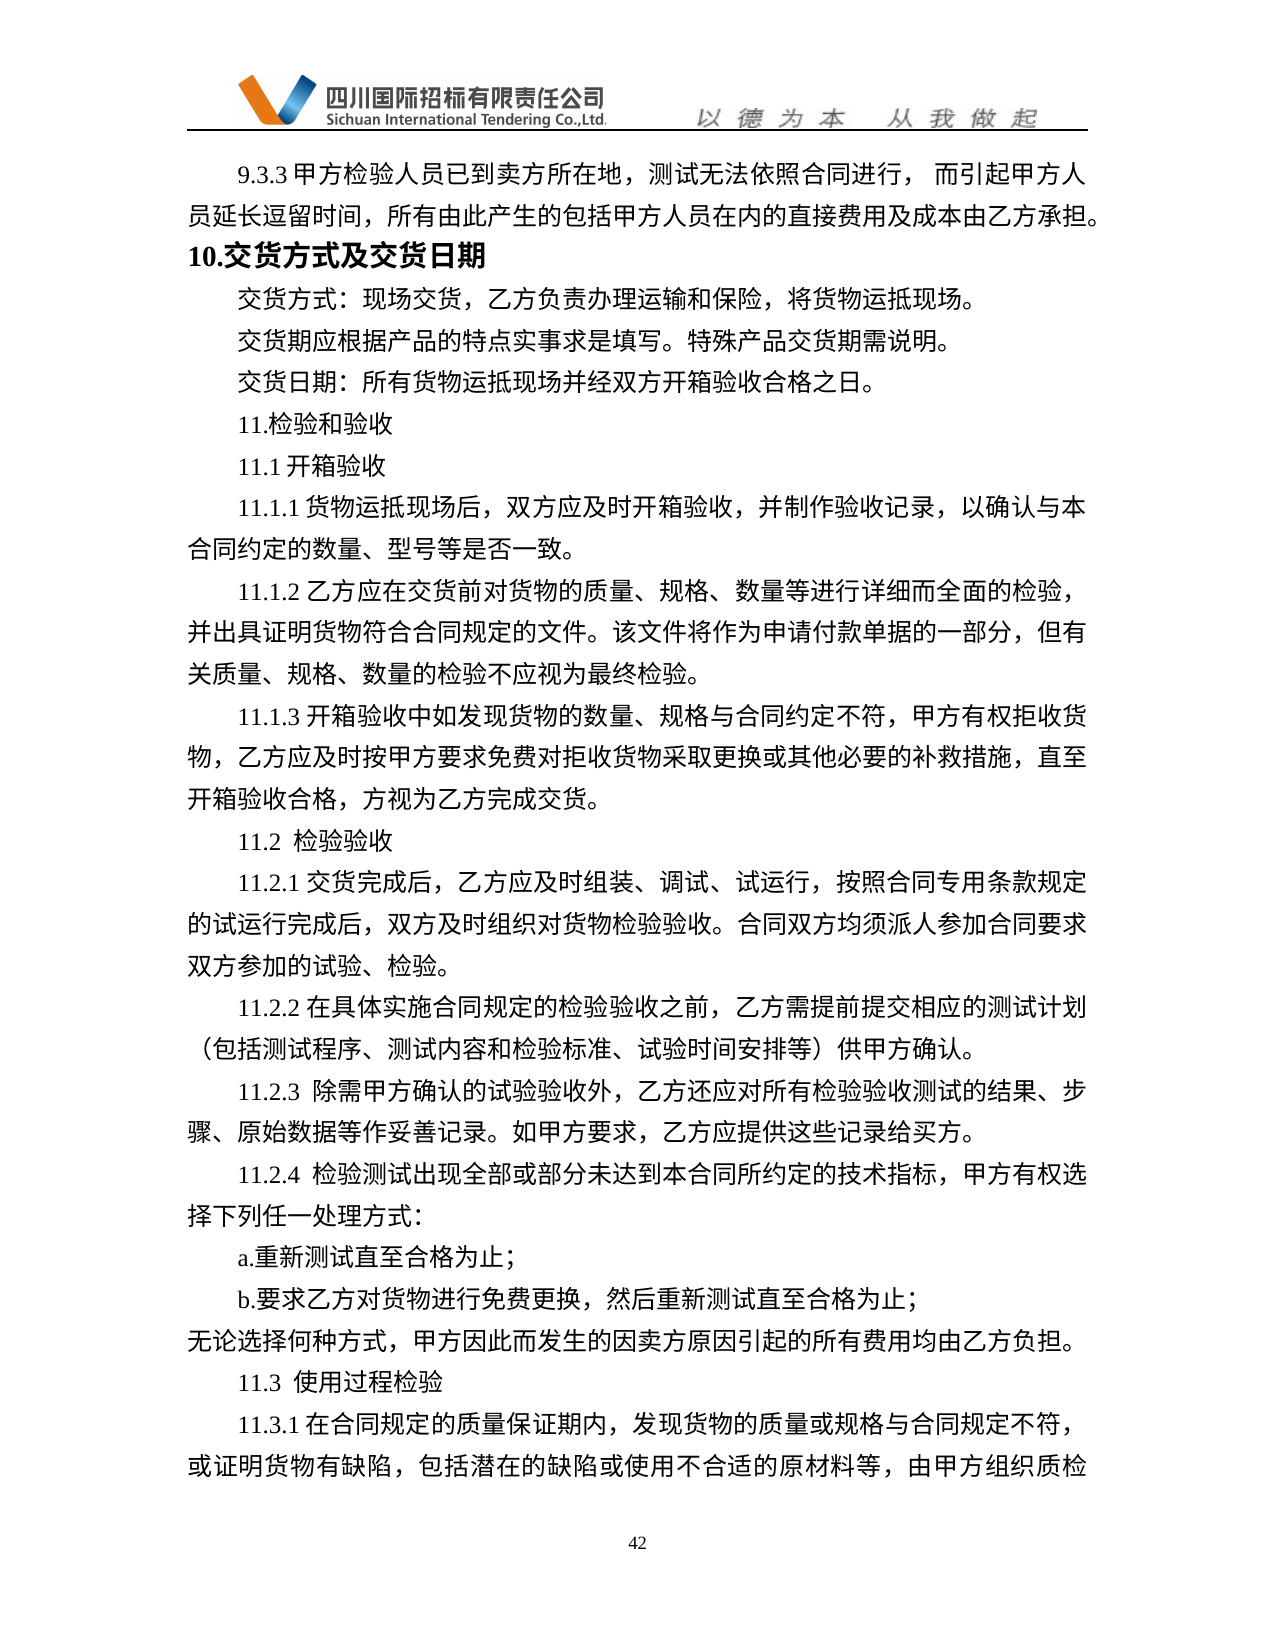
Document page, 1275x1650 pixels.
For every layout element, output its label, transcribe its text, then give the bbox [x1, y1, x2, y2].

text 无论选择何种方式，甲方因此而发生的因卖方原因引起的所有费用均由乙方负担。 [187, 1317, 1088, 1358]
text b.要求乙方对货物进行免费更换，然后重新测试直至合格为止； [187, 1275, 1088, 1317]
text 11.3 使用过程检验 [187, 1358, 1088, 1400]
text 11.1.3 开箱验收中如发现货物的数量、规格与合同约定不符，甲方有权拒收货物，乙方应及时按甲方要求免费对拒收货物采取更换或其他必要的补救措施，直至开箱验收合格，方视为乙方完成交货。 [187, 692, 1088, 817]
text 交货日期：所有货物运抵现场并经双方开箱验收合格之日。 [187, 358, 1088, 400]
text 10.交货方式及交货日期 [187, 233, 1088, 275]
text 11.2.1 交货完成后，乙方应及时组装、调试、试运行，按照合同专用条款规定的试运行完成后，双方及时组织对货物检验验收。合同双方均须派人参加合同要求双方参加的试验、检验。 [187, 858, 1088, 983]
text 11.检验和验收 [187, 400, 1088, 442]
text 11.1.1货物运抵现场后，双方应及时开箱验收，并制作验收记录，以确认与本合同约定的数量、型号等是否一致。 [187, 483, 1088, 567]
picture [238, 75, 607, 128]
text 交货方式：现场交货，乙方负责办理运输和保险，将货物运抵现场。 [187, 275, 1088, 317]
text 11.2.2 在具体实施合同规定的检验验收之前，乙方需提前提交相应的测试计划（包括测试程序、测试内容和检验标准、试验时间安排等）供甲方确认。 [187, 983, 1088, 1067]
text 11.1.2 乙方应在交货前对货物的质量、规格、数量等进行详细而全面的检验，并出具证明货物符合合同规定的文件。该文件将作为申请付款单据的一部分，但有关质量、规格、数量的检验不应视为最终检验。 [187, 567, 1088, 692]
text 11.2.4 检验测试出现全部或部分未达到本合同所约定的技术指标，甲方有权选择下列任一处理方式： [187, 1150, 1088, 1233]
picture [695, 108, 1037, 128]
text 11.2.3 除需甲方确认的试验验收外，乙方还应对所有检验验收测试的结果、步骤、原始数据等作妥善记录。如甲方要求，乙方应提供这些记录给买方。 [187, 1067, 1088, 1150]
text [187, 1400, 1088, 1483]
text 11.2 检验验收 [187, 817, 1088, 858]
text a.重新测试直至合格为止； [187, 1233, 1088, 1275]
text 交货期应根据产品的特点实事求是填写。特殊产品交货期需说明。 [187, 317, 1088, 358]
text 9.3.3甲方检验人员已到卖方所在地，测试无法依照合同进行， 而引起甲方人员延长逗留时间，所有由此产生的包括甲方人员在内的直接费用及成本由乙方承担。 [187, 150, 1088, 233]
text 11.1开箱验收 [187, 442, 1088, 483]
